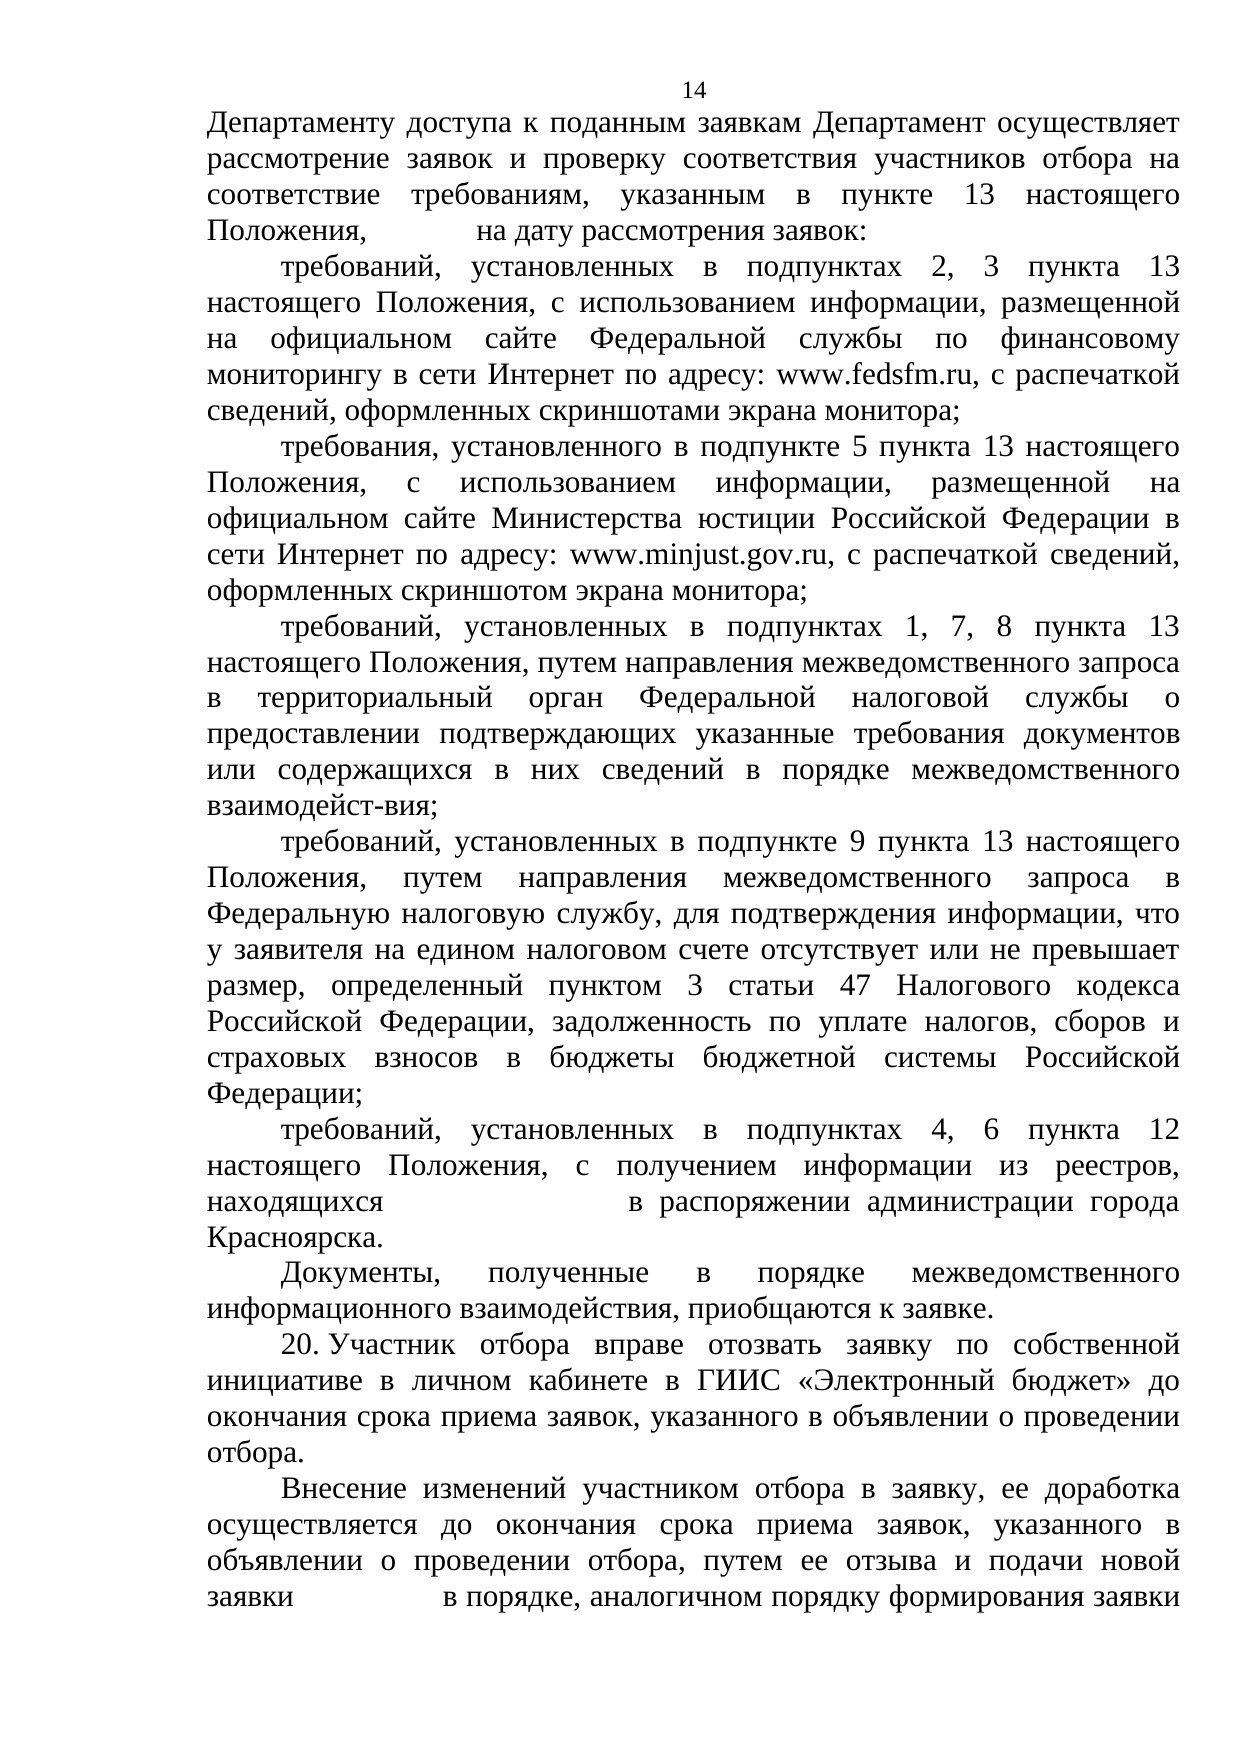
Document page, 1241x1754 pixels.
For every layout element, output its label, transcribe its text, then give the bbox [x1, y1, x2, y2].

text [207, 104, 1181, 247]
text Документы, полученные в порядке межведомственного информационного взаимодействия, приобщаются к заявке. [207, 1254, 1181, 1326]
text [207, 1469, 1181, 1613]
text требований, установленных в подпункте 9 пункта 13 настоящего Положения, путем направления межведомственного запроса в Федеральную налоговую службу, для подтверждения информации, что у заявителя на едином налоговом счете отсутствует или не превышает размер, определенный пунктом 3 статьи 47 Налогового кодекса Российской Федерации, задолженность по уплате налогов, сборов и страховых взносов в бюджеты бюджетной системы Российской Федерации; [207, 822, 1181, 1110]
text требований, установленных в подпунктах 1, 7, 8 пункта 13 настоящего Положения, путем направления межведомственного запроса в территориальный орган Федеральной налоговой службы о предоставлении подтверждающих указанные требования документов или содержащихся в них сведений в порядке межведомственного взаимодейст-вия; [207, 607, 1181, 822]
text требований, установленных в подпунктах 4, 6 пункта 12 настоящего Положения, с получением информации из реестров, находящихся в распоряжении администрации города Красноярска. [207, 1110, 1181, 1254]
text требований, установленных в подпунктах 2, 3 пункта 13 настоящего Положения, с использованием информации, размещенной на официальном сайте Федеральной службы по финансовому мониторингу в сети Интернет по адресу: www.fedsfm.ru, с распечаткой сведений, оформленных скриншотами экрана монитора; [207, 247, 1181, 427]
text требования, установленного в подпункте 5 пункта 13 настоящего Положения, с использованием информации, размещенной на официальном сайте Министерства юстиции Российской Федерации в сети Интернет по адресу: www.minjust.gov.ru, с распечаткой сведений, оформленных скриншотом экрана монитора; [207, 427, 1181, 607]
list Участник отбора вправе отозвать заявку по собственной инициативе в личном кабинете в ГИИС «Электронный бюджет» до окончания срока приема заявок, указанного в объявлении о проведении отбора. [207, 1326, 1181, 1469]
